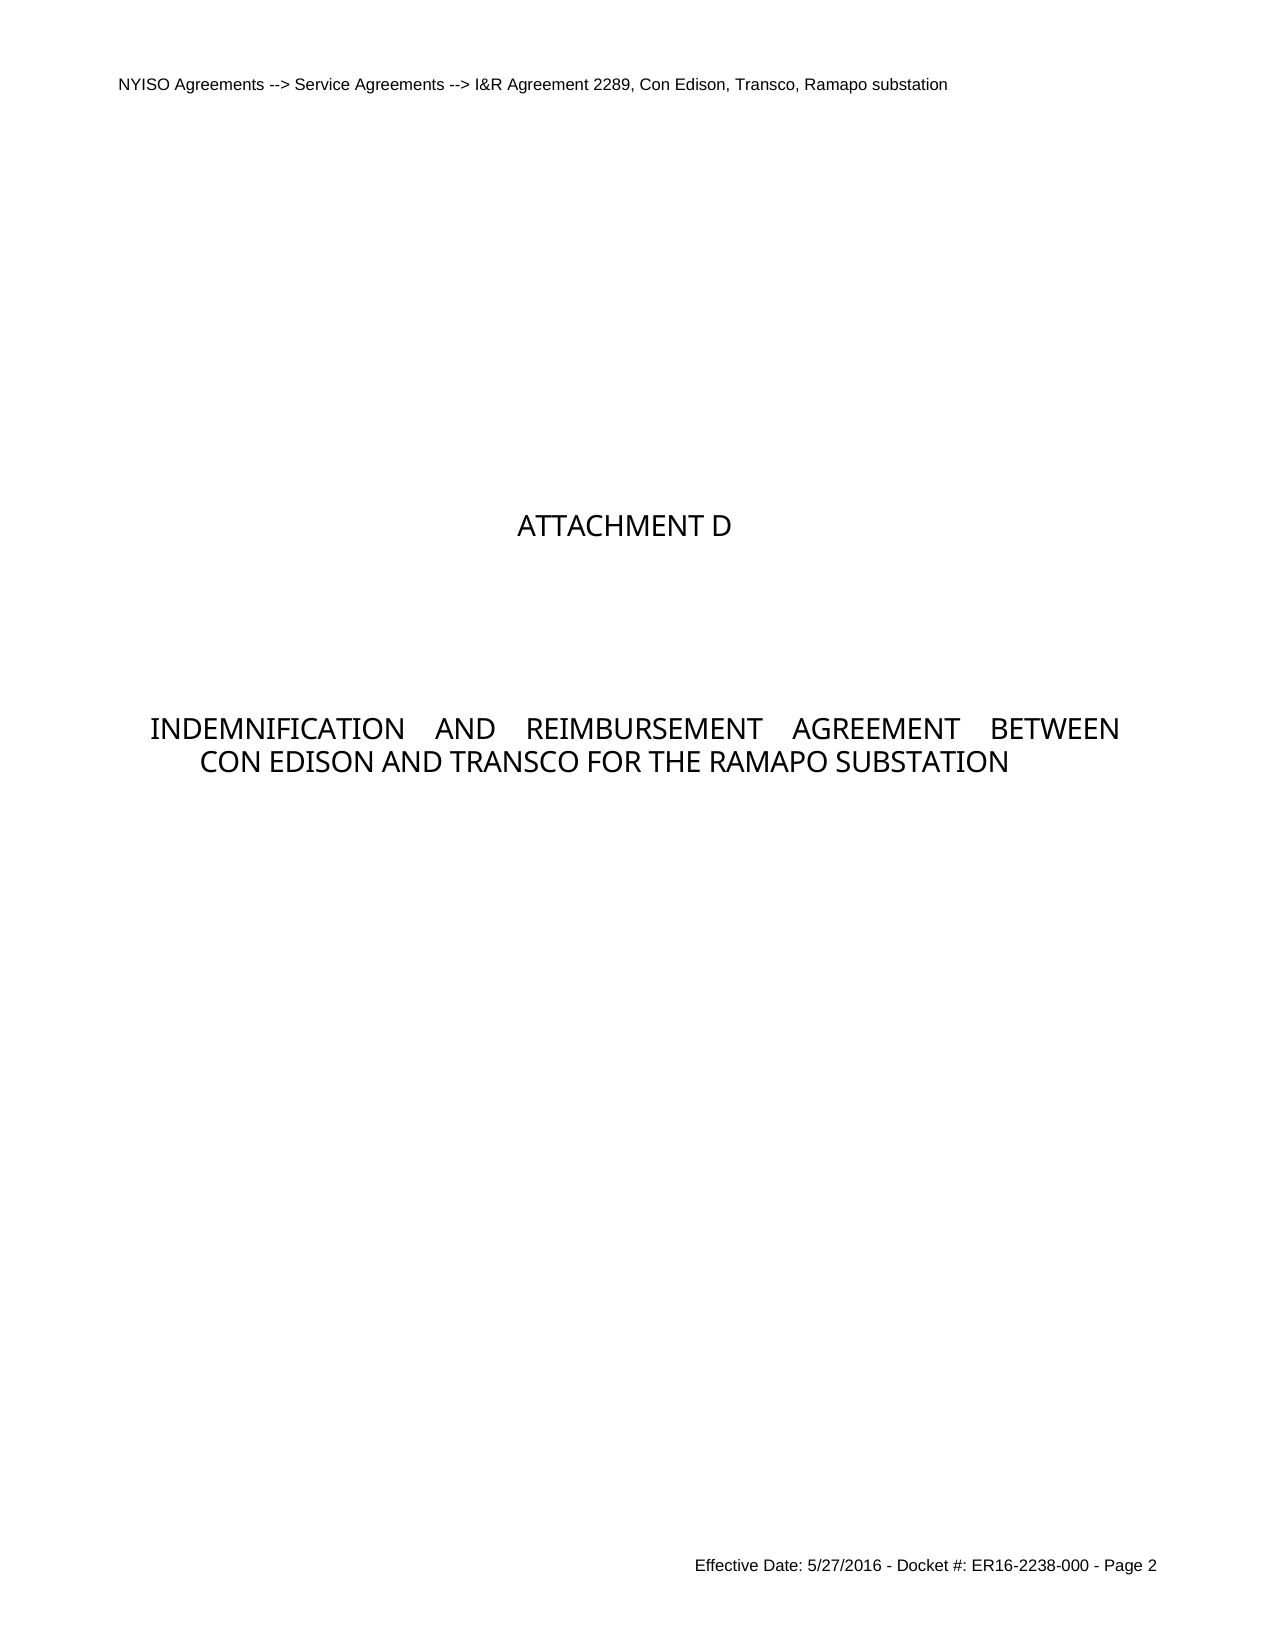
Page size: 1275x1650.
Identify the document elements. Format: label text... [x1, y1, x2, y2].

text ATTACHMENT D [517, 510, 1275, 544]
text INDEMNIFICATION AND REIMBURSEMENT AGREEMENT BETWEEN CON EDISON AND TRANSCO FOR THE RAMAPO SUBSTATION [150, 712, 1150, 779]
